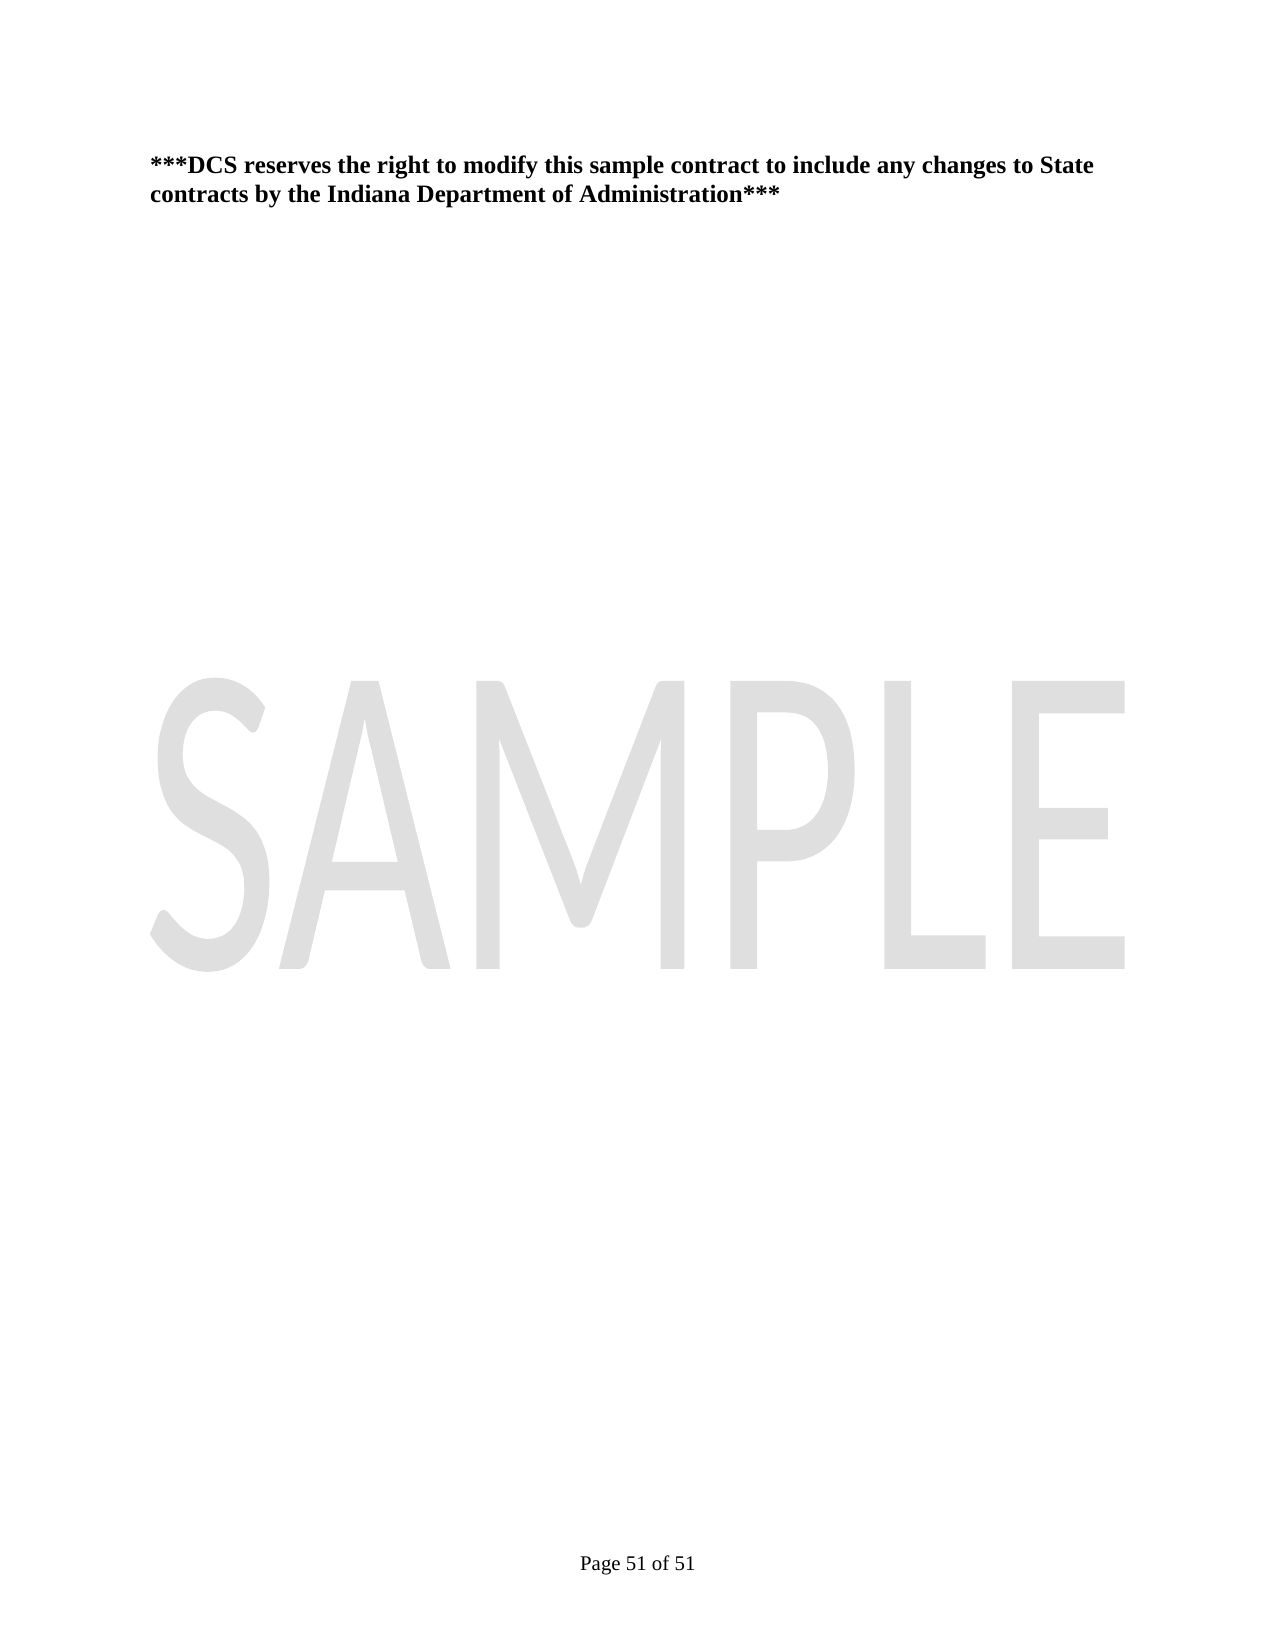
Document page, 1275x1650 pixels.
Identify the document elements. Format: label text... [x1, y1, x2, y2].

text ***DCS reserves the right to modify this sample contract to include any changes to State contracts by the Indiana Department of Administration*** [150, 150, 1125, 207]
